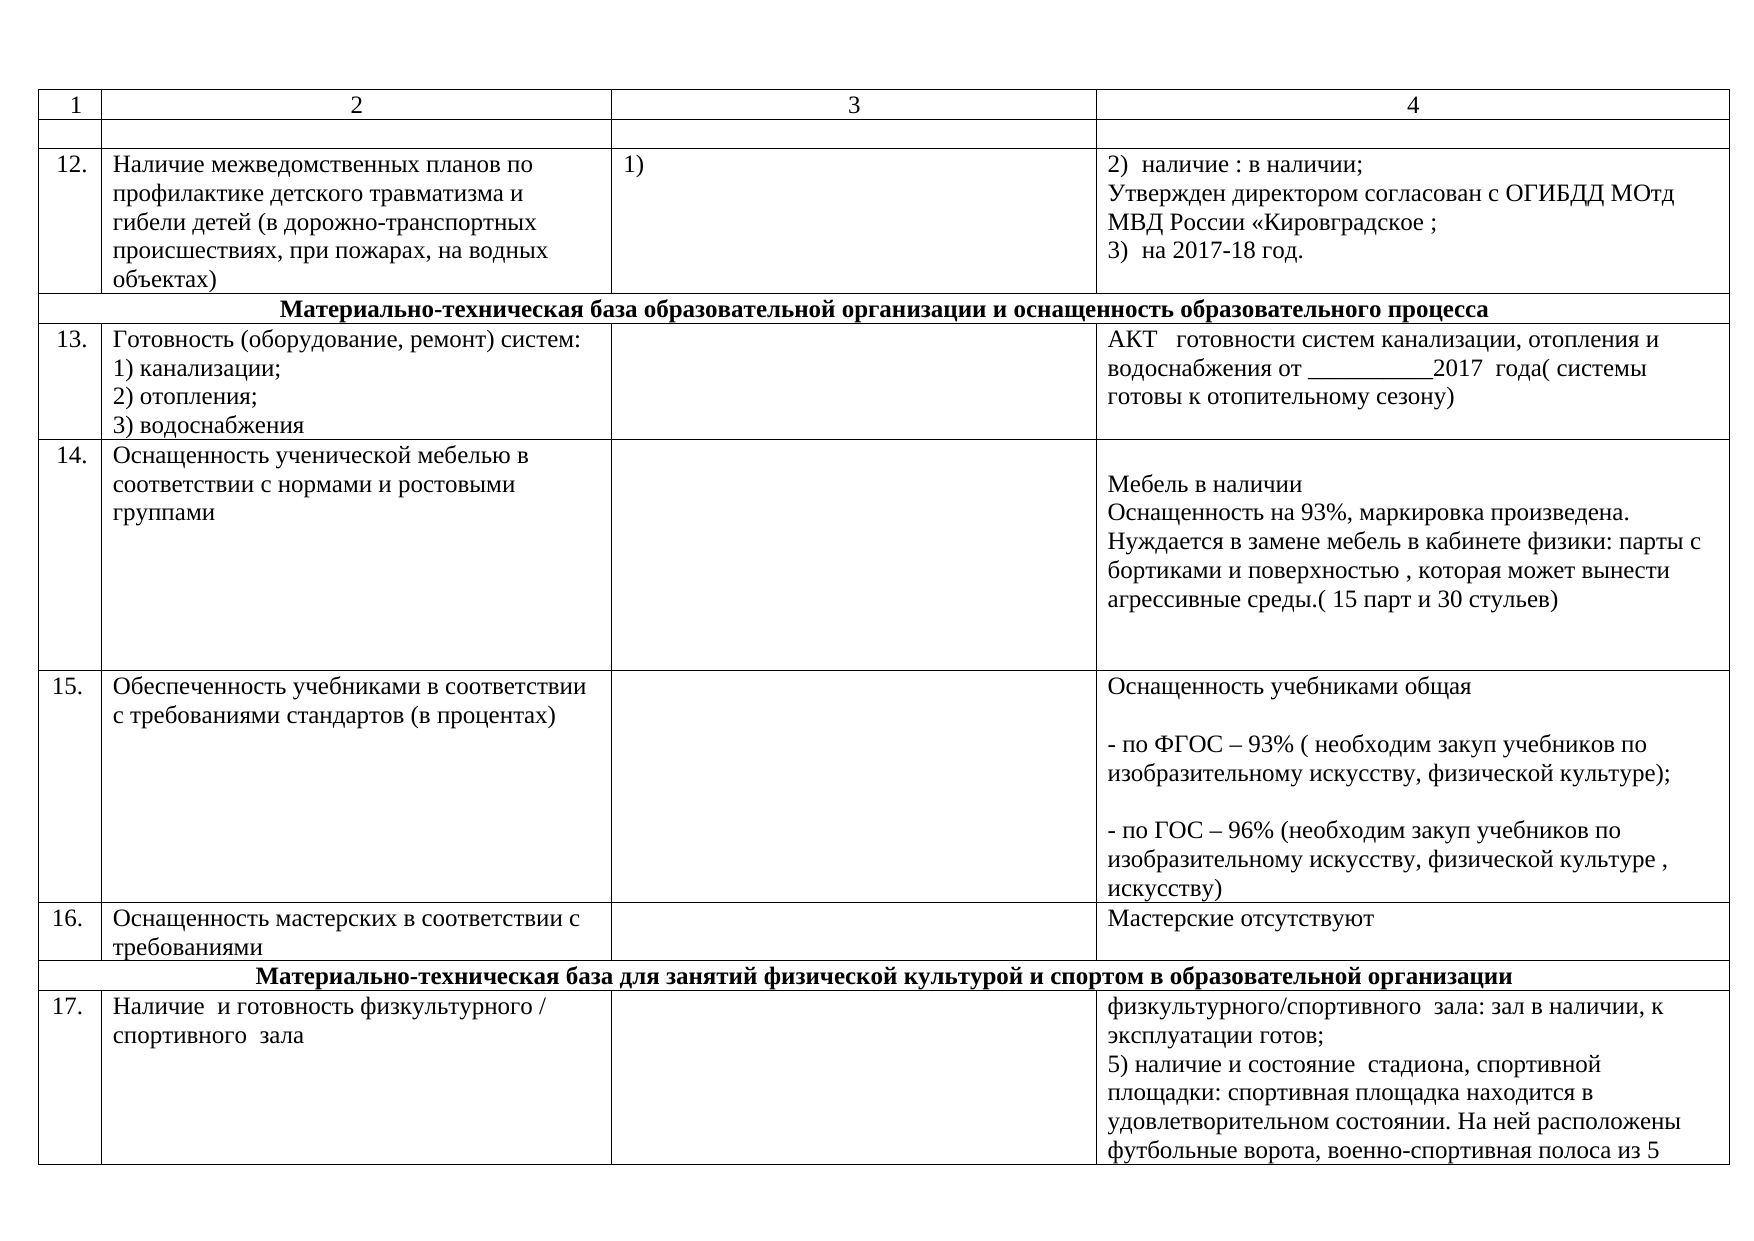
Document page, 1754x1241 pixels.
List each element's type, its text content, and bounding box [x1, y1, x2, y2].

table_cell [39, 440, 101, 670]
table_header 1 [39, 90, 101, 118]
table_cell Материально-техническая база образовательной организации и оснащенность образовательного процесса [39, 294, 1729, 323]
table_cell Оснащенность учебниками общая - по ФГОС – 93% ( необходим закуп учебников по изобразительному искусству, физической культуре); - по ГОС – 96% (необходим закуп учебников по изобразительному искусству, физической культуре , искусству) [1097, 671, 1729, 902]
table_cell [1097, 991, 1729, 1164]
table_cell наличие : в наличии; Утвержден директором согласован с ОГИБДД МОтд МВД России «Кировградское ; на 2017-18 год. [1097, 149, 1729, 293]
table_cell [39, 671, 101, 902]
table_cell [612, 903, 1096, 960]
table_cell Готовность (оборудование, ремонт) систем: 1) канализации; 2) отопления; 3) водоснабжения [102, 324, 611, 439]
table_cell Обеспеченность учебниками в соответствии с требованиями стандартов (в процентах) [102, 671, 611, 902]
table_cell [39, 324, 101, 439]
table_cell Мастерские отсутствуют [1097, 903, 1729, 960]
table_cell [612, 149, 1096, 293]
table_cell Мебель в наличии Оснащенность на 93%, маркировка произведена. Нуждается в замене мебель в кабинете физики: парты с бортиками и поверхностью , которая может вынести агрессивные среды.( 15 парт и 30 стульев) [1097, 440, 1729, 670]
table_header 3 [612, 90, 1096, 118]
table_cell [1097, 120, 1729, 148]
table_cell Оснащенность мастерских в соответствии с требованиями [102, 903, 611, 960]
table_cell [39, 149, 101, 293]
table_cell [102, 991, 611, 1164]
table_cell Наличие межведомственных планов по профилактике детского травматизма и гибели детей (в дорожно-транспортных происшествиях, при пожарах, на водных объектах) [102, 149, 611, 293]
table_cell [612, 991, 1096, 1164]
table_header 4 [1097, 90, 1729, 118]
table_cell [39, 903, 101, 960]
table_header 2 [102, 90, 611, 118]
table_cell АКТ готовности систем канализации, отопления и водоснабжения от __________2017 года( системы готовы к отопительному сезону) [1097, 324, 1729, 439]
table_cell 1 [612, 120, 1096, 148]
table_cell [39, 120, 101, 148]
table_cell [612, 440, 1096, 670]
table_cell Оснащенность ученической мебелью в соответствии с нормами и ростовыми группами [102, 440, 611, 670]
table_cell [102, 120, 611, 148]
table_cell [612, 324, 1096, 439]
table_cell [612, 671, 1096, 902]
table_cell Материально-техническая база для занятий физической культурой и спортом в образовательной организации [39, 961, 1729, 990]
table_cell [39, 991, 101, 1164]
